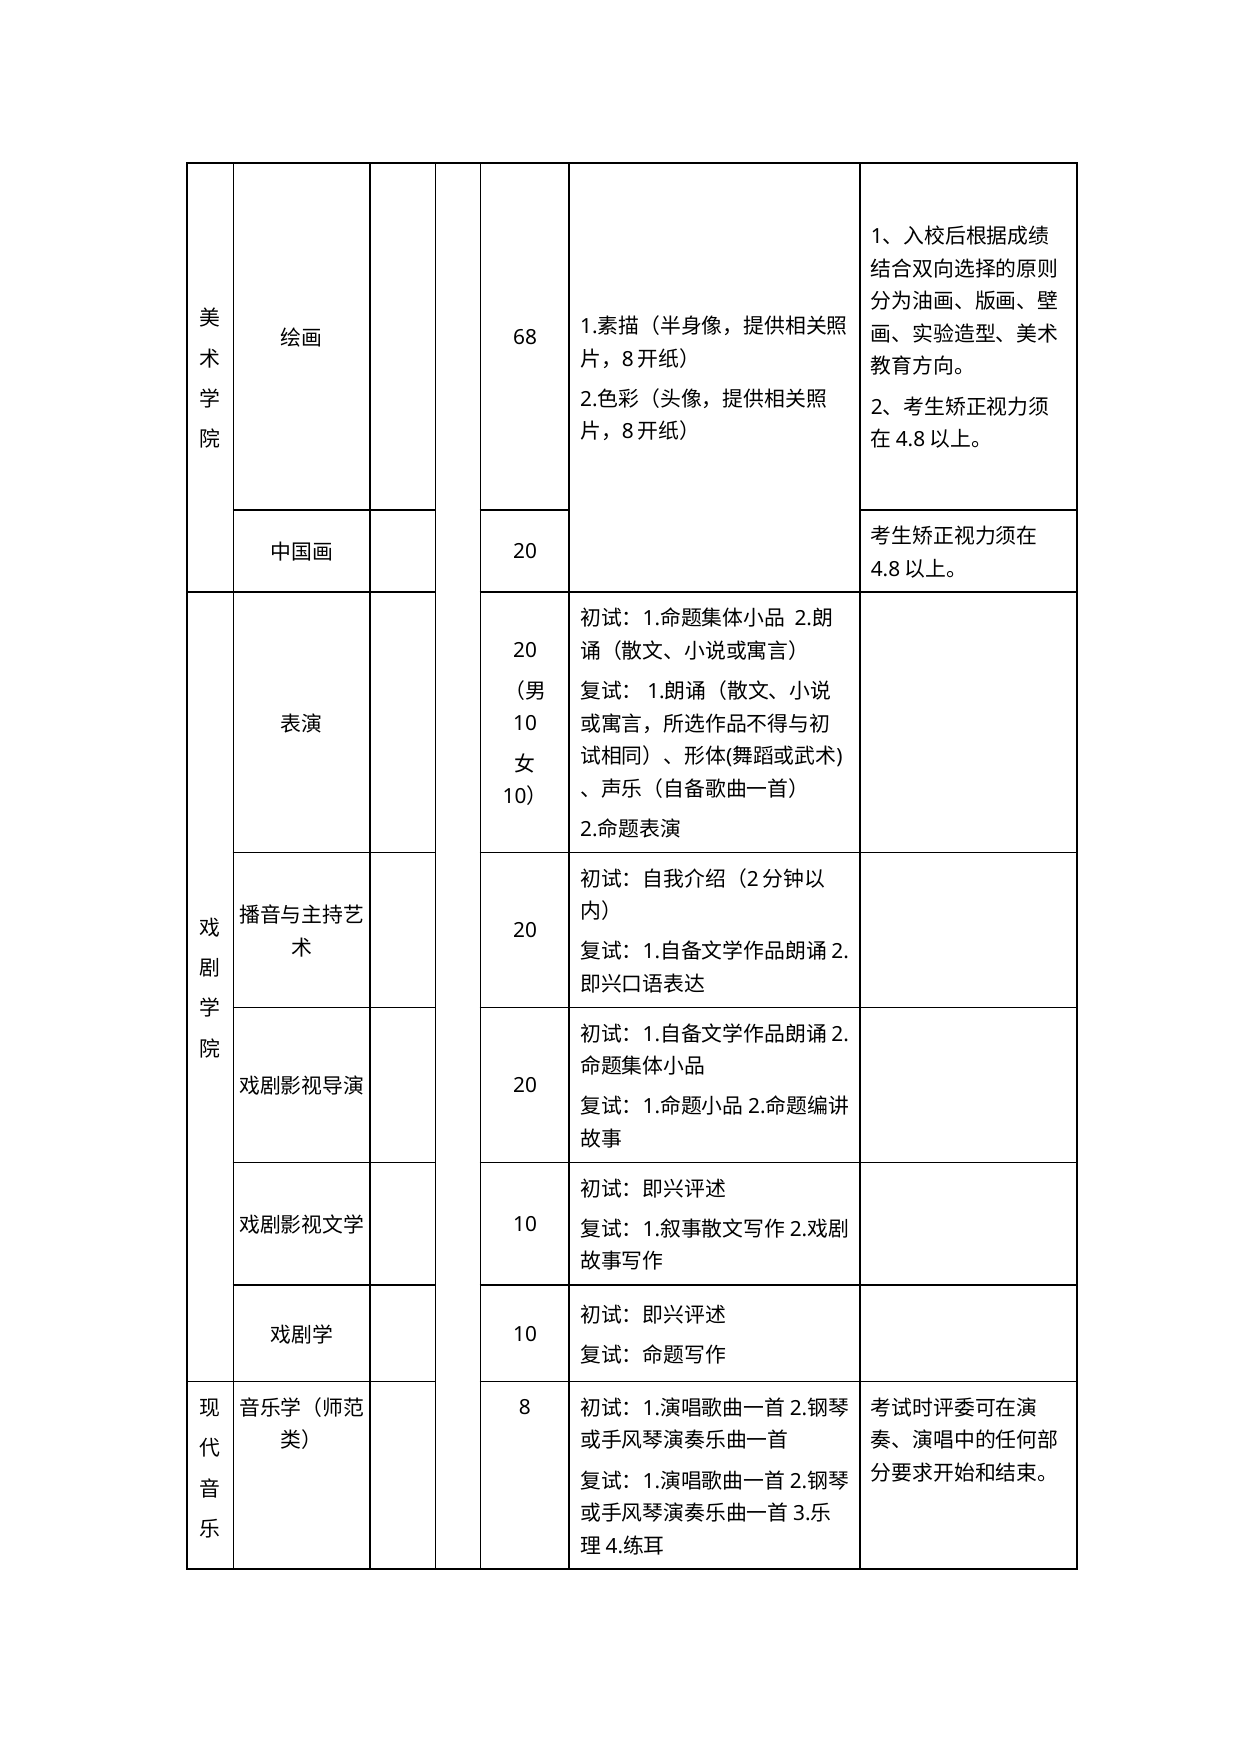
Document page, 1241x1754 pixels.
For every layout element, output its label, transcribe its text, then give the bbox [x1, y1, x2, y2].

table_cell 戏剧影视文学 [234, 1163, 369, 1284]
table_cell 20 [481, 1008, 568, 1161]
table_cell [861, 1008, 1076, 1161]
table_cell 音乐学（师范类） [234, 1382, 369, 1568]
table_cell [371, 1163, 435, 1284]
table_cell [371, 1286, 435, 1381]
table_cell 初试：1.自备文学作品朗诵 2.命题集体小品 复试：1.命题小品 2.命题编讲故事 [570, 1008, 859, 1161]
table_cell 20 [481, 511, 568, 591]
table_cell 初试：1.命题集体小品 2.朗诵（散文、小说或寓言） 复试： 1.朗诵（散文、小说或寓言，所选作品不得与初试相同）、形体(舞蹈或武术) 、声乐（自备歌曲一首） 2.命题表演 [570, 593, 859, 851]
table_cell 中国画 [234, 511, 369, 591]
table_cell 8 [481, 1382, 568, 1568]
table_cell [371, 511, 435, 591]
table_cell 戏 剧 学 院 [188, 593, 233, 1381]
table_cell [371, 164, 435, 509]
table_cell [861, 1382, 1076, 1568]
table_cell 20 [481, 853, 568, 1006]
table_cell 10 [481, 1163, 568, 1284]
table_cell 绘画 [234, 164, 369, 509]
table_cell 68 [481, 164, 568, 509]
table_cell 考生矫正视力须在4.8以上。 [861, 511, 1076, 591]
table_cell [861, 853, 1076, 1006]
table_cell [861, 1286, 1076, 1381]
table_cell [371, 1382, 435, 1568]
table_cell 10 [481, 1286, 568, 1381]
table_cell 1.素描（半身像，提供相关照片，8开纸） 2.色彩（头像，提供相关照片，8开纸） [570, 164, 859, 591]
table_cell 播音与主持艺术 [234, 853, 369, 1006]
table_cell 表演 [234, 593, 369, 851]
table_cell 初试：即兴评述 复试：命题写作 [570, 1286, 859, 1381]
table_cell 初试：即兴评述 复试：1.叙事散文写作 2.戏剧故事写作 [570, 1163, 859, 1284]
table_cell [371, 853, 435, 1006]
table_cell [861, 593, 1076, 851]
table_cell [570, 1382, 859, 1568]
table_cell 戏剧学 [234, 1286, 369, 1381]
table_cell 美 术 学 院 [188, 164, 233, 591]
table_cell [371, 1008, 435, 1161]
table_cell [861, 1163, 1076, 1284]
table_cell 20 （男10 女10） [481, 593, 568, 851]
table_cell 现 代 音 乐 学 院 [188, 1382, 233, 1568]
table_cell 1、入校后根据成绩结合双向选择的原则分为油画、版画、壁画、实验造型、美术教育方向。 2、考生矫正视力须在4.8以上。 [861, 164, 1076, 509]
table_cell [371, 593, 435, 851]
table_cell 初试：自我介绍（2分钟以内） 复试：1.自备文学作品朗诵 2.即兴口语表达 [570, 853, 859, 1006]
table_cell 戏剧影视导演 [234, 1008, 369, 1161]
